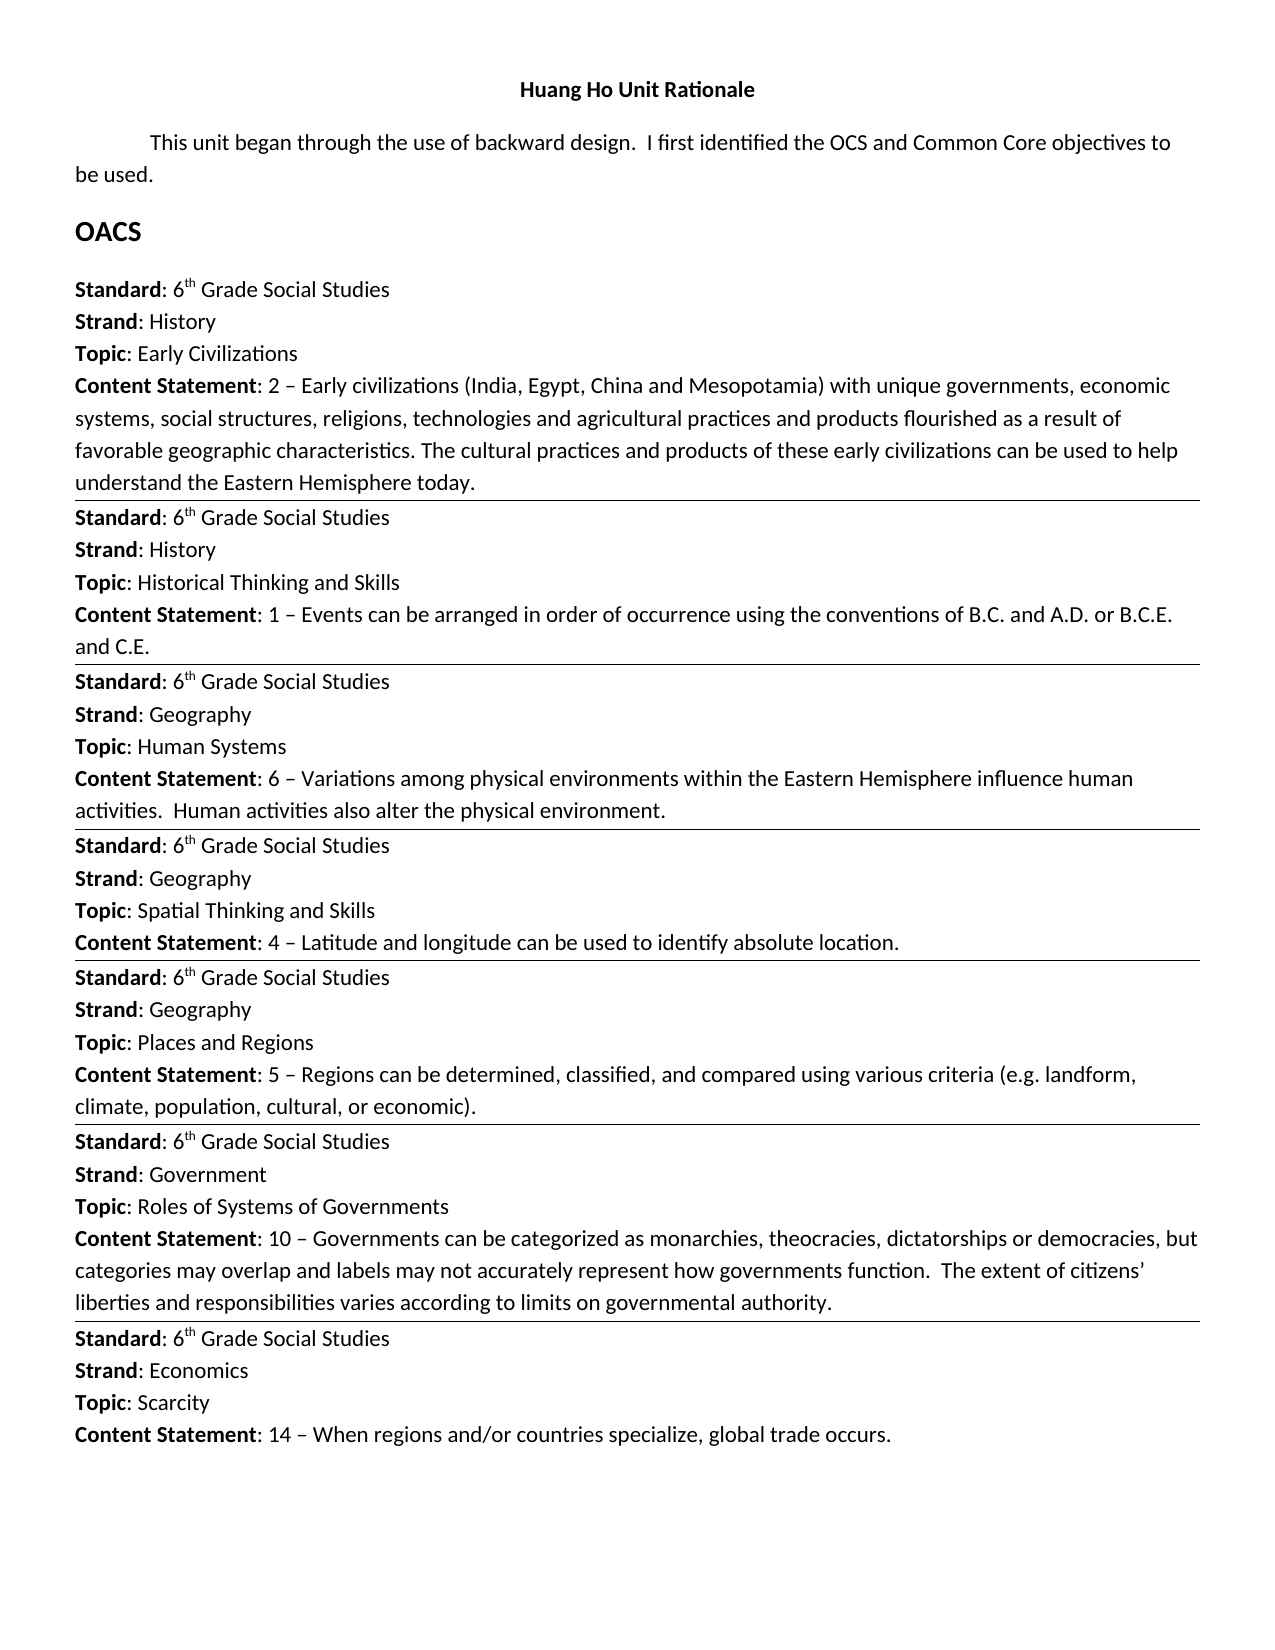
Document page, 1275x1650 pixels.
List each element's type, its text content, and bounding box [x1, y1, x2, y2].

text Strand: History [75, 307, 1200, 335]
text Strand: Geography [75, 864, 1200, 892]
text Topic: Places and Regions [75, 1028, 1200, 1056]
text Strand: Government [75, 1160, 1200, 1188]
text Strand: Geography [75, 700, 1200, 728]
text Content Statement: 14 – When regions and/or countries specialize, global trade occurs. [75, 1420, 1200, 1448]
text Huang Ho Unit Rationale [75, 75, 1200, 103]
text Content Statement: 2 – Early civilizations (India, Egypt, China and Mesopotamia) with unique governments, economic systems, social structures, religions, technologies and agricultural practices and products flourished as a result of favorable geographic characteristics. The cultural practices and products of these early civilizations can be used to help understand the Eastern Hemisphere today. [75, 372, 1200, 496]
text Topic: Scarcity [75, 1388, 1200, 1416]
text Strand: History [75, 536, 1200, 564]
text Content Statement: 5 – Regions can be determined, classified, and compared using various criteria (e.g. landform, climate, population, cultural, or economic). [75, 1060, 1200, 1120]
text Topic: Historical Thinking and Skills [75, 568, 1200, 596]
text Strand: Geography [75, 996, 1200, 1024]
text Topic: Spatial Thinking and Skills [75, 896, 1200, 924]
text This unit began through the use of backward design. I first identified the OCS and Common Core objectives to be used. [75, 128, 1200, 188]
text Topic: Human Systems [75, 732, 1200, 760]
text OACS [75, 213, 1200, 249]
text Content Statement: 10 – Governments can be categorized as monarchies, theocracies, dictatorships or democracies, but categories may overlap and labels may not accurately represent how governments function. The extent of citizens’ liberties and responsibilities varies according to limits on governmental authority. [75, 1224, 1200, 1316]
text Topic: Early Civilizations [75, 339, 1200, 367]
text Standard: 6th Grade Social Studies [75, 501, 1200, 531]
text Topic: Roles of Systems of Governments [75, 1192, 1200, 1220]
text Strand: Economics [75, 1356, 1200, 1384]
text Content Statement: 1 – Events can be arranged in order of occurrence using the conventions of B.C. and A.D. or B.C.E. and C.E. [75, 600, 1200, 660]
text Standard: 6th Grade Social Studies [75, 961, 1200, 991]
text Standard: 6th Grade Social Studies [75, 665, 1200, 696]
text Standard: 6th Grade Social Studies [75, 830, 1200, 859]
text Standard: 6th Grade Social Studies [75, 1125, 1200, 1156]
text Standard: 6th Grade Social Studies [75, 1322, 1200, 1352]
text Content Statement: 4 – Latitude and longitude can be used to identify absolute location. [75, 928, 1200, 956]
text Standard: 6th Grade Social Studies [75, 275, 1200, 303]
text Content Statement: 6 – Variations among physical environments within the Eastern Hemisphere influence human activities. Human activities also alter the physical environment. [75, 764, 1200, 824]
